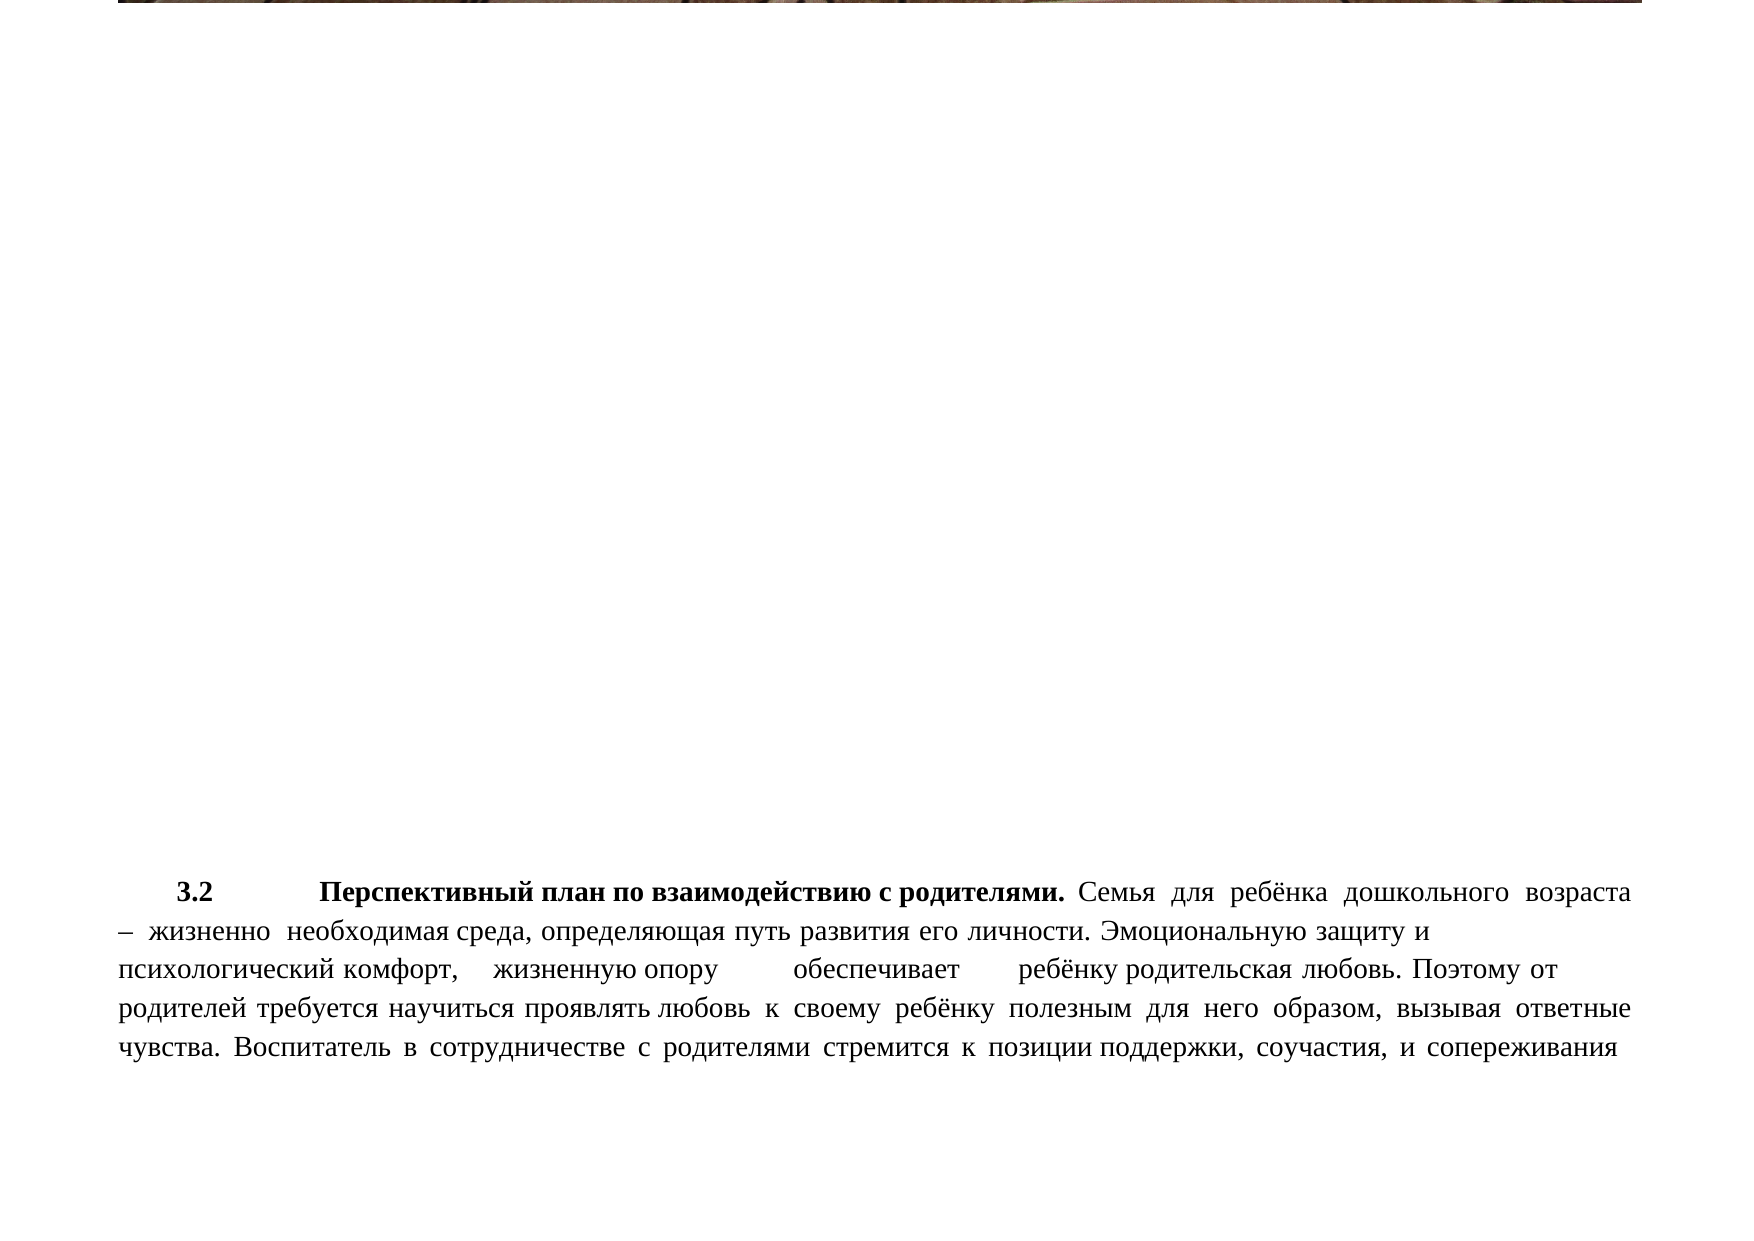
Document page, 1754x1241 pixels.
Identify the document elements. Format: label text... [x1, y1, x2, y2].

text 3.2 Перспективный план по взаимодействию с родителями. Семья для ребёнка дошкольного возраста – жизненно необходимая среда, определяющая путь развития его личности. Эмоциональную защиту и психологический комфорт, жизненную опору обеспечивает ребёнку родительская любовь. Поэтому от родителей требуется научиться проявлять любовь к своему ребёнку полезным для него образом, вызывая ответные чувства. Воспитатель в сотрудничестве с родителями стремится к позиции поддержки, соучастия, и сопереживания им в сложном процессе осознания материнских и отцовских функций. Отстраненное отношение воспитателя к ребенку препятствует полноценной деятельности. Родители должны видеть в воспитателе внимательного, знающего, умеющего выслушать, посмотреть на ситуацию их глазами. Эффективными методами работы с родителями являются активные и интерактивные методы взаимодействия, особенность которых заключается в том, что субъекты активно проявляют инициативу и самостоятельность. [118, 874, 1652, 1062]
